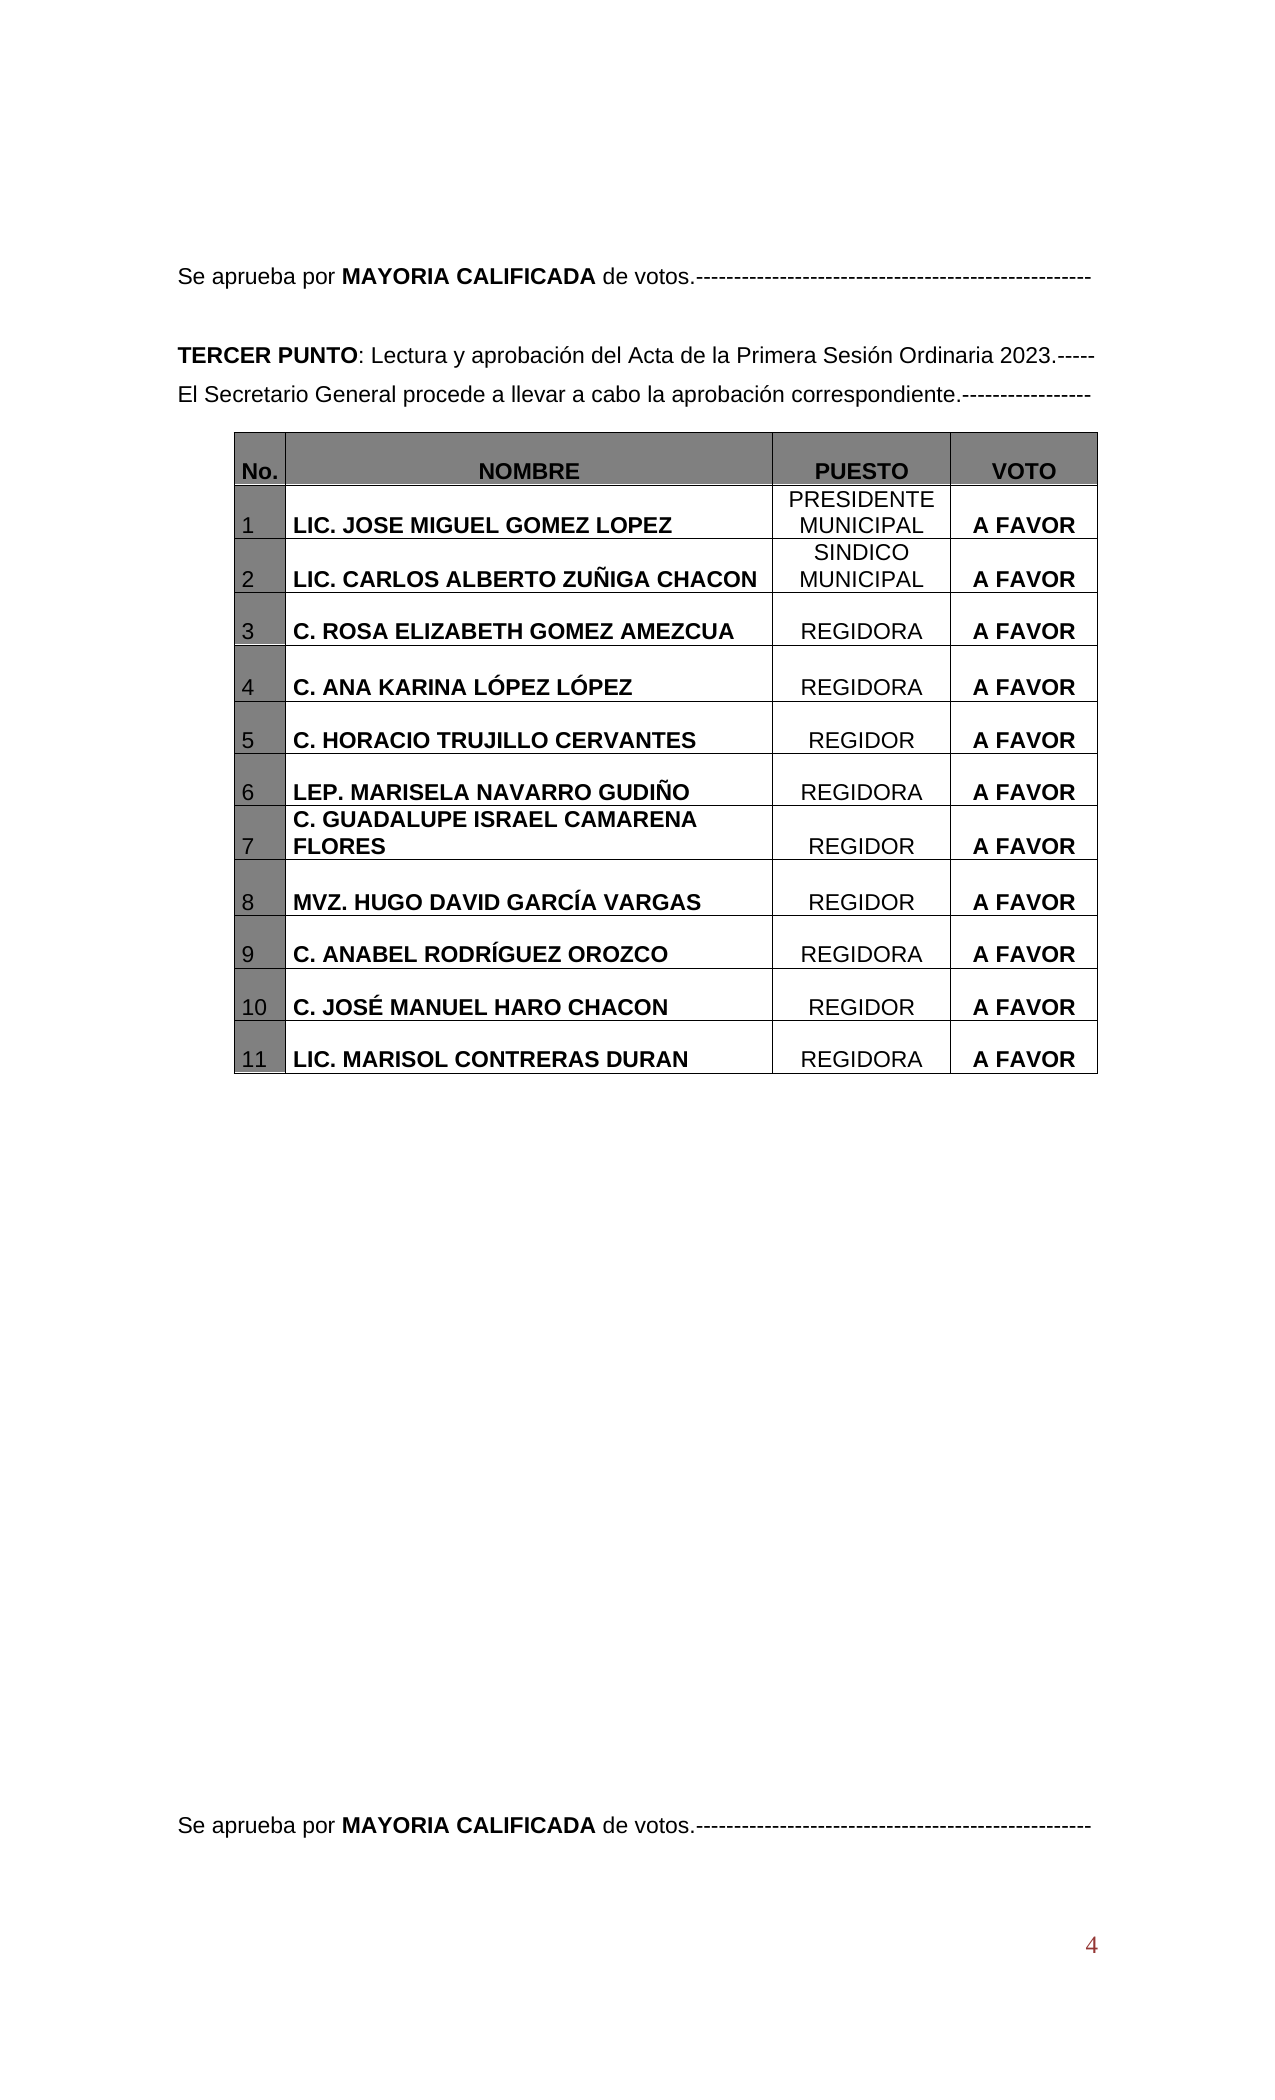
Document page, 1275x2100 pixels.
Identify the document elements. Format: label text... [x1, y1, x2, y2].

table_cell 11 [235, 1021, 285, 1072]
text El Secretario General procede a llevar a cabo la aprobación correspondiente.----------------- [177, 381, 1098, 407]
table_cell A FAVOR [951, 646, 1097, 701]
table_cell C. JOSÉ MANUEL HARO CHACON [286, 969, 772, 1020]
text TERCER PUNTO: Lectura y aprobación del Acta de la Primera Sesión Ordinaria 2023.----- [177, 342, 1098, 368]
table_cell C. ANABEL RODRÍGUEZ OROZCO [286, 916, 772, 968]
table_cell REGIDOR [773, 702, 950, 753]
table_cell A FAVOR [951, 593, 1097, 644]
table_cell REGIDORA [773, 593, 950, 644]
table_cell 6 [235, 754, 285, 805]
table_cell LIC. MARISOL CONTRERAS DURAN [286, 1021, 772, 1072]
table_cell 5 [235, 702, 285, 753]
table_cell 1 [235, 486, 285, 538]
table_cell A FAVOR [951, 754, 1097, 805]
table_cell LIC. JOSE MIGUEL GOMEZ LOPEZ [286, 486, 772, 538]
table_cell 9 [235, 916, 285, 968]
table_cell A FAVOR [951, 916, 1097, 968]
table_cell A FAVOR [951, 860, 1097, 915]
table_cell REGIDOR [773, 860, 950, 915]
table_cell A FAVOR [951, 969, 1097, 1020]
table_cell 7 [235, 806, 285, 859]
table_cell REGIDORA [773, 916, 950, 968]
table_cell A FAVOR [951, 702, 1097, 753]
table_cell A FAVOR [951, 1021, 1097, 1072]
table_cell MVZ. HUGO DAVID GARCÍA VARGAS [286, 860, 772, 915]
table_cell C. HORACIO TRUJILLO CERVANTES [286, 702, 772, 753]
table_header No. [235, 433, 285, 484]
text Se aprueba por MAYORIA CALIFICADA de votos.---------------------------------------------------- [177, 1812, 1098, 1838]
table_cell REGIDORA [773, 754, 950, 805]
table_cell C. ROSA ELIZABETH GOMEZ AMEZCUA [286, 593, 772, 644]
table_cell PRESIDENTE MUNICIPAL [773, 486, 950, 538]
table_cell 4 [235, 646, 285, 701]
table_cell REGIDORA [773, 1021, 950, 1072]
table_cell LEP. MARISELA NAVARRO GUDIÑO [286, 754, 772, 805]
table_cell C. ANA KARINA LÓPEZ LÓPEZ [286, 646, 772, 701]
table_cell 10 [235, 969, 285, 1020]
table_cell A FAVOR [951, 539, 1097, 592]
table_header VOTO [951, 433, 1097, 484]
table_header PUESTO [773, 433, 950, 484]
text Se aprueba por MAYORIA CALIFICADA de votos.---------------------------------------------------- [177, 263, 1098, 290]
table_cell 3 [235, 593, 285, 644]
table_cell REGIDORA [773, 646, 950, 701]
table_cell REGIDOR [773, 969, 950, 1020]
table_cell 2 [235, 539, 285, 592]
table_cell A FAVOR [951, 486, 1097, 538]
table_cell C. GUADALUPE ISRAEL CAMARENA FLORES [286, 806, 772, 859]
table_header NOMBRE [286, 433, 772, 484]
table_cell REGIDOR [773, 806, 950, 859]
table_cell LIC. CARLOS ALBERTO ZUÑIGA CHACON [286, 539, 772, 592]
table_cell 8 [235, 860, 285, 915]
table_cell A FAVOR [951, 806, 1097, 859]
table_cell SINDICO MUNICIPAL [773, 539, 950, 592]
